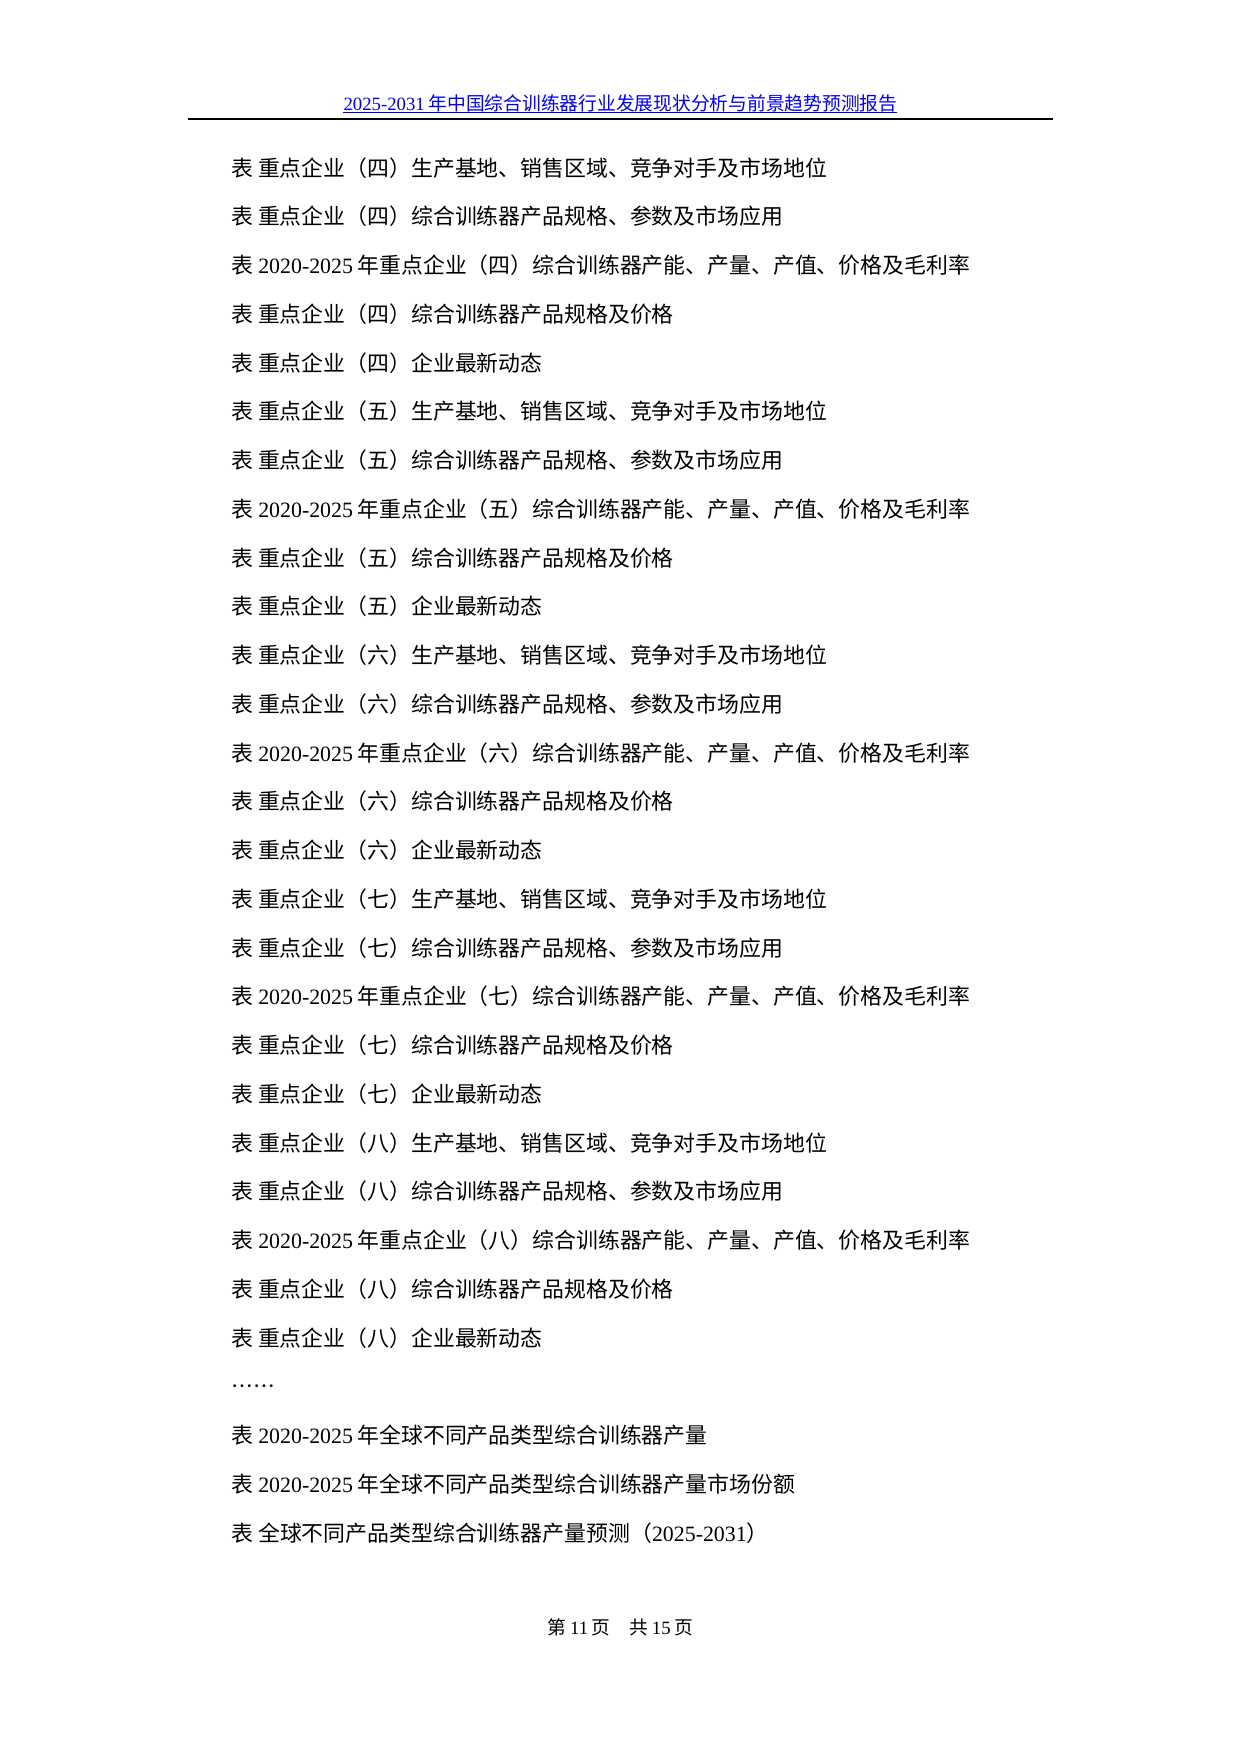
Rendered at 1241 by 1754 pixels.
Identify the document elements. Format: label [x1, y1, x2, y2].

text [187, 150, 1053, 1548]
